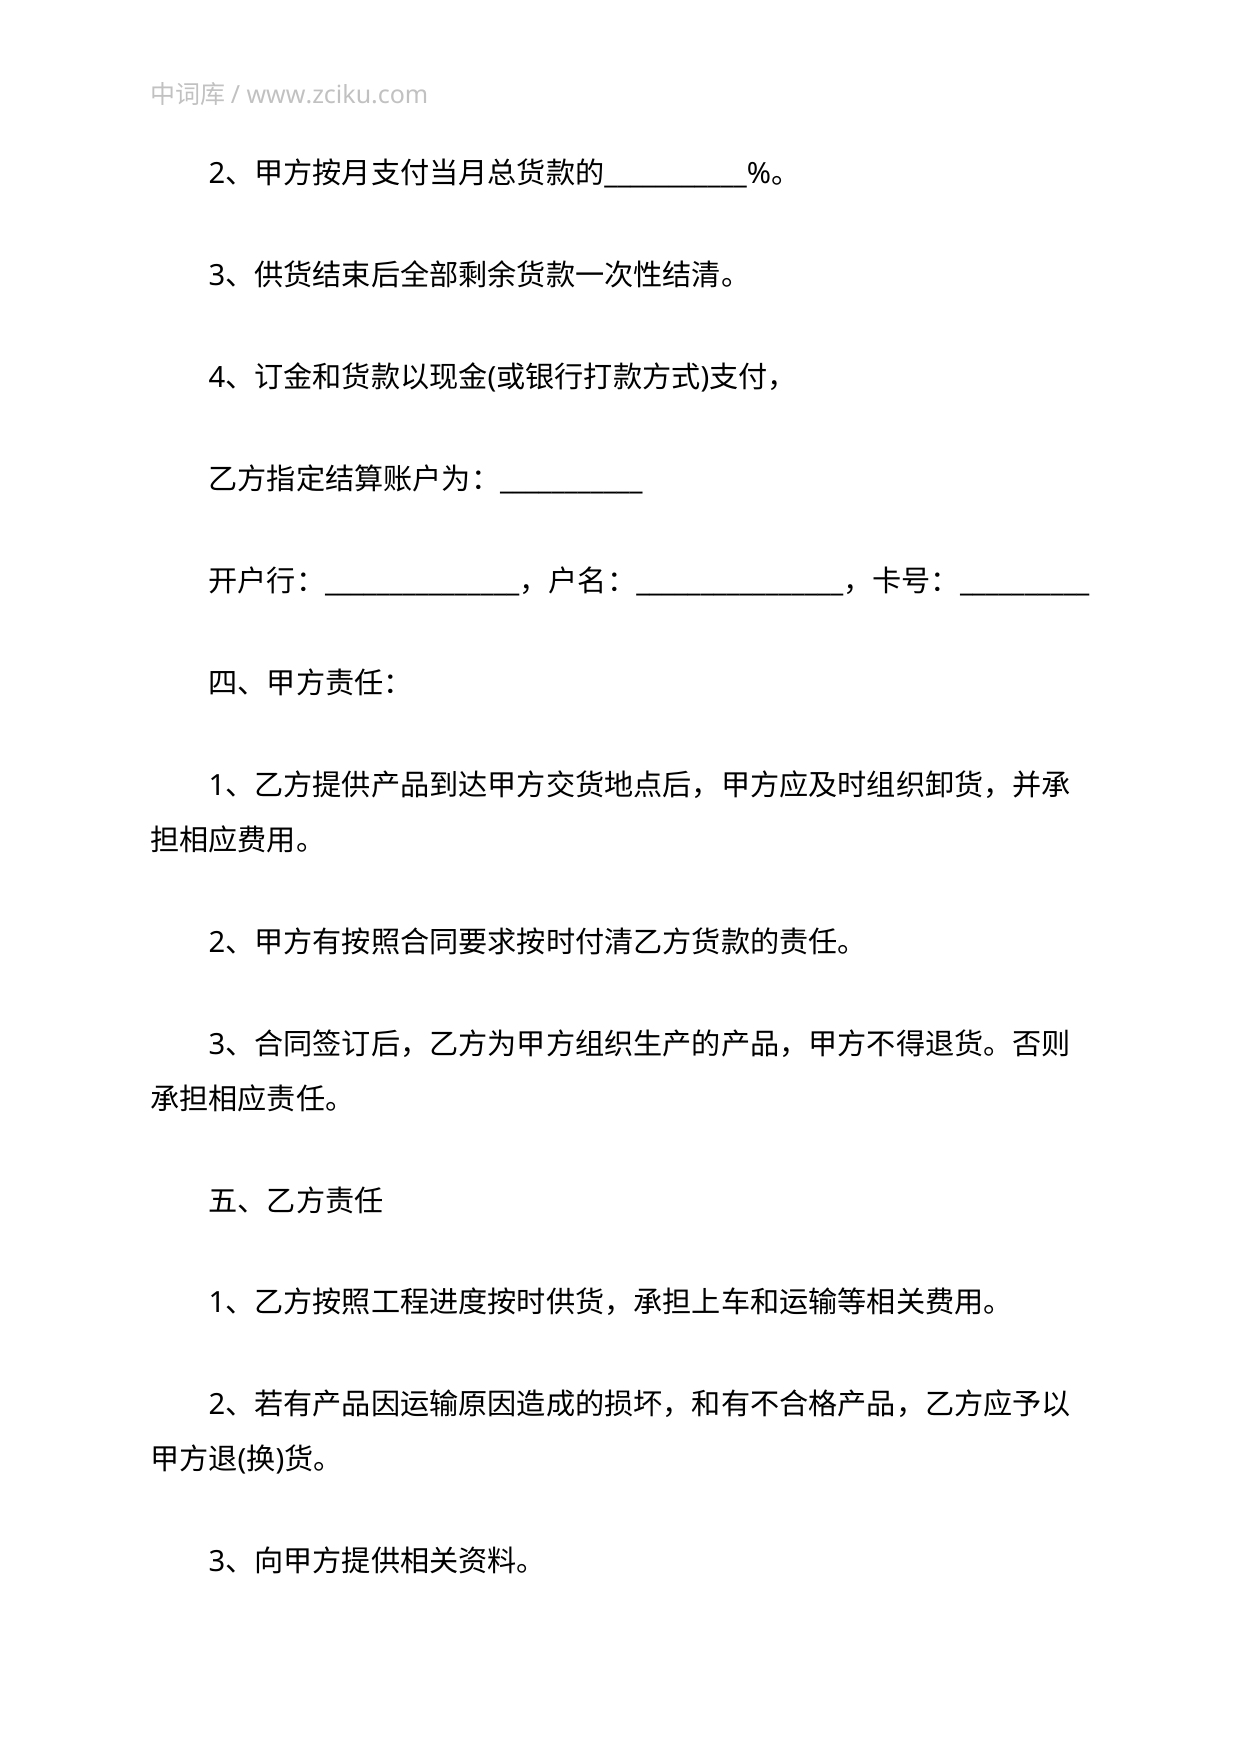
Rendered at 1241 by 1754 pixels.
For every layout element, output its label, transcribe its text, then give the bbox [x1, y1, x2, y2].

text 3、向甲方提供相关资料。 [150, 1538, 1090, 1580]
text 3、合同签订后，乙方为甲方组织生产的产品，甲方不得退货。否则承担相应责任。 [150, 1020, 1090, 1118]
text 乙方指定结算账户为：___________ [150, 456, 1090, 498]
text 2、若有产品因运输原因造成的损坏，和有不合格产品，乙方应予以甲方退(换)货。 [150, 1381, 1090, 1478]
text 1、乙方按照工程进度按时供货，承担上车和运输等相关费用。 [150, 1279, 1090, 1321]
text 3、供货结束后全部剩余货款一次性结清。 [150, 252, 1090, 294]
text 五、乙方责任 [150, 1177, 1090, 1219]
text 4、订金和货款以现金(或银行打款方式)支付， [150, 354, 1090, 396]
text 2、甲方按月支付当月总货款的___________%。 [150, 150, 1090, 192]
text 2、甲方有按照合同要求按时付清乙方货款的责任。 [150, 918, 1090, 961]
text 1、乙方提供产品到达甲方交货地点后，甲方应及时组织卸货，并承担相应费用。 [150, 762, 1090, 859]
text 开户行：_______________，户名：________________，卡号：__________ [150, 558, 1090, 600]
text 四、甲方责任： [150, 660, 1090, 702]
